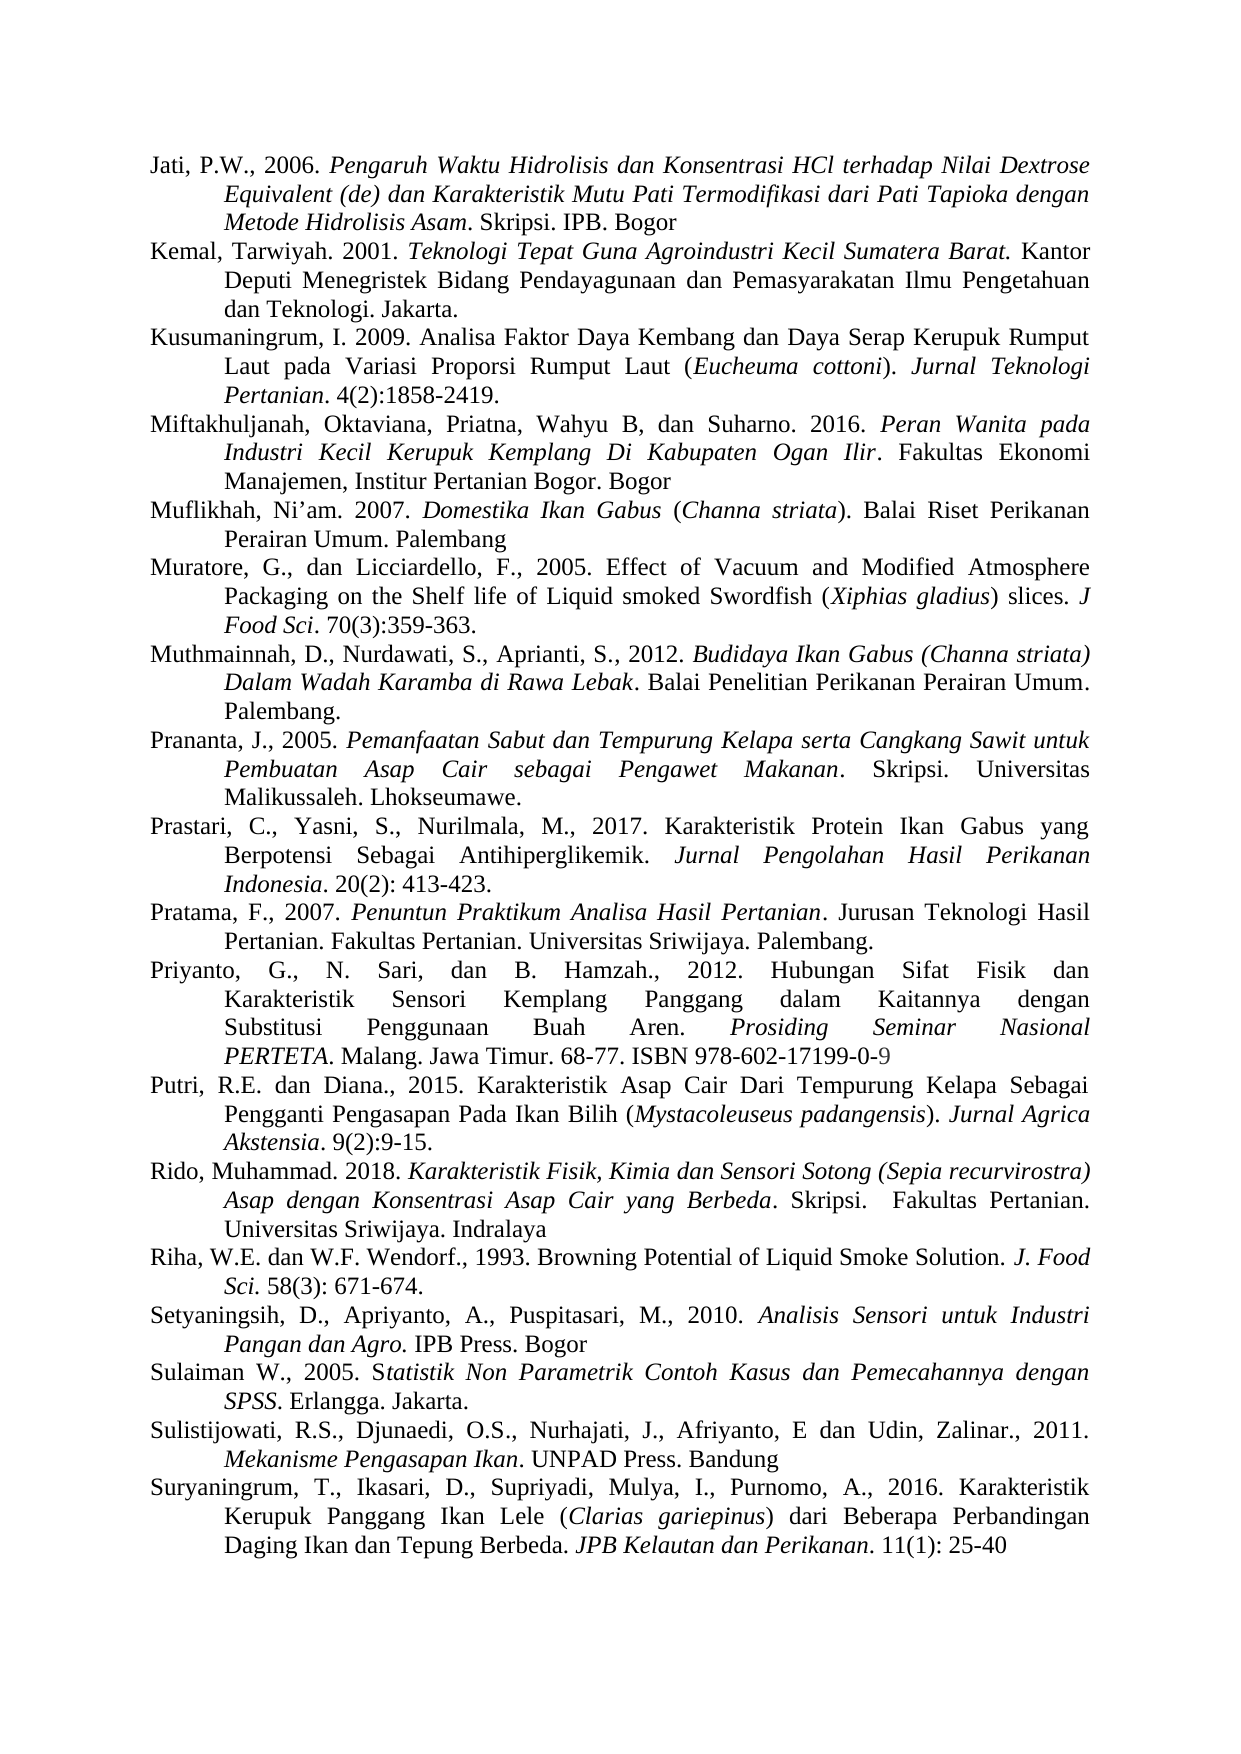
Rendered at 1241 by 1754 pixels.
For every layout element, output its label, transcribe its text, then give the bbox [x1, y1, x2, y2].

text Putri, R.E. dan Diana., 2015. Karakteristik Asap Cair Dari Tempurung Kelapa Sebagai Pengganti Pengasapan Pada Ikan Bilih (Mystacoleuseus padangensis). Jurnal Agrica Akstensia. 9(2):9-15. [150, 1070, 1090, 1156]
text Pratama, F., 2007. Penuntun Praktikum Analisa Hasil Pertanian. Jurusan Teknologi Hasil Pertanian. Fakultas Pertanian. Universitas Sriwijaya. Palembang. [150, 897, 1090, 955]
text Suryaningrum, T., Ikasari, D., Supriyadi, Mulya, I., Purnomo, A., 2016. Karakteristik Kerupuk Panggang Ikan Lele (Clarias gariepinus) dari Beberapa Perbandingan Daging Ikan dan Tepung Berbeda. JPB Kelautan dan Perikanan. 11(1): 25-40 [150, 1472, 1090, 1559]
text Kusumaningrum, I. 2009. Analisa Faktor Daya Kembang dan Daya Serap Kerupuk Rumput Laut pada Variasi Proporsi Rumput Laut (Eucheuma cottoni). Jurnal Teknologi Pertanian. 4(2):1858-2419. [150, 322, 1090, 409]
text Priyanto, G., N. Sari, dan B. Hamzah., 2012. Hubungan Sifat Fisik dan Karakteristik Sensori Kemplang Panggang dalam Kaitannya dengan Substitusi Penggunaan Buah Aren. Prosiding Seminar Nasional PERTETA. Malang. Jawa Timur. 68-77. ISBN 978-602-17199-0-9 [150, 984, 1090, 1070]
text Jati, P.W., 2006. Pengaruh Waktu Hidrolisis dan Konsentrasi HCl terhadap Nilai Dextrose Equivalent (de) dan Karakteristik Mutu Pati Termodifikasi dari Pati Tapioka dengan Metode Hidrolisis Asam. Skripsi. IPB. Bogor [150, 150, 1090, 236]
text Kemal, Tarwiyah. 2001. Teknologi Tepat Guna Agroindustri Kecil Sumatera Barat. Kantor Deputi Menegristek Bidang Pendayagunaan dan Pemasyarakatan Ilmu Pengetahuan dan Teknologi. Jakarta. [150, 236, 1090, 322]
text Sulaiman W., 2005. Statistik Non Parametrik Contoh Kasus dan Pemecahannya dengan SPSS. Erlangga. Jakarta. [150, 1357, 1090, 1415]
text Prananta, J., 2005. Pemanfaatan Sabut dan Tempurung Kelapa serta Cangkang Sawit untuk Pembuatan Asap Cair sebagai Pengawet Makanan. Skripsi. Universitas Malikussaleh. Lhokseumawe. [150, 725, 1090, 811]
text Muratore, G., dan Licciardello, F., 2005. Effect of Vacuum and Modified Atmosphere Packaging on the Shelf life of Liquid smoked Swordfish (Xiphias gladius) slices. J Food Sci. 70(3):359-363. [150, 552, 1090, 639]
text Sulistijowati, R.S., Djunaedi, O.S., Nurhajati, J., Afriyanto, E dan Udin, Zalinar., 2011. Mekanisme Pengasapan Ikan. UNPAD Press. Bandung [150, 1415, 1090, 1472]
text Rido, Muhammad. 2018. Karakteristik Fisik, Kimia dan Sensori Sotong (Sepia recurvirostra) Asap dengan Konsentrasi Asap Cair yang Berbeda. Skripsi. Fakultas Pertanian. Universitas Sriwijaya. Indralaya [150, 1156, 1090, 1242]
text Riha, W.E. dan W.F. Wendorf., 1993. Browning Potential of Liquid Smoke Solution. J. Food Sci. 58(3): 671-674. [150, 1242, 1090, 1300]
text Prastari, C., Yasni, S., Nurilmala, M., 2017. Karakteristik Protein Ikan Gabus yang Berpotensi Sebagai Antihiperglikemik. Jurnal Pengolahan Hasil Perikanan Indonesia. 20(2): 413-423. [150, 811, 1090, 897]
text Muthmainnah, D., Nurdawati, S., Aprianti, S., 2012. Budidaya Ikan Gabus (Channa striata) Dalam Wadah Karamba di Rawa Lebak. Balai Penelitian Perikanan Perairan Umum. Palembang. [150, 639, 1090, 725]
text Muflikhah, Ni’am. 2007. Domestika Ikan Gabus (Channa striata). Balai Riset Perikanan Perairan Umum. Palembang [150, 495, 1090, 552]
text Setyaningsih, D., Apriyanto, A., Puspitasari, M., 2010. Analisis Sensori untuk Industri Pangan dan Agro. IPB Press. Bogor [150, 1300, 1090, 1357]
text Miftakhuljanah, Oktaviana, Priatna, Wahyu B, dan Suharno. 2016. Peran Wanita pada Industri Kecil Kerupuk Kemplang Di Kabupaten Ogan Ilir. Fakultas Ekonomi Manajemen, Institur Pertanian Bogor. Bogor [150, 409, 1090, 495]
